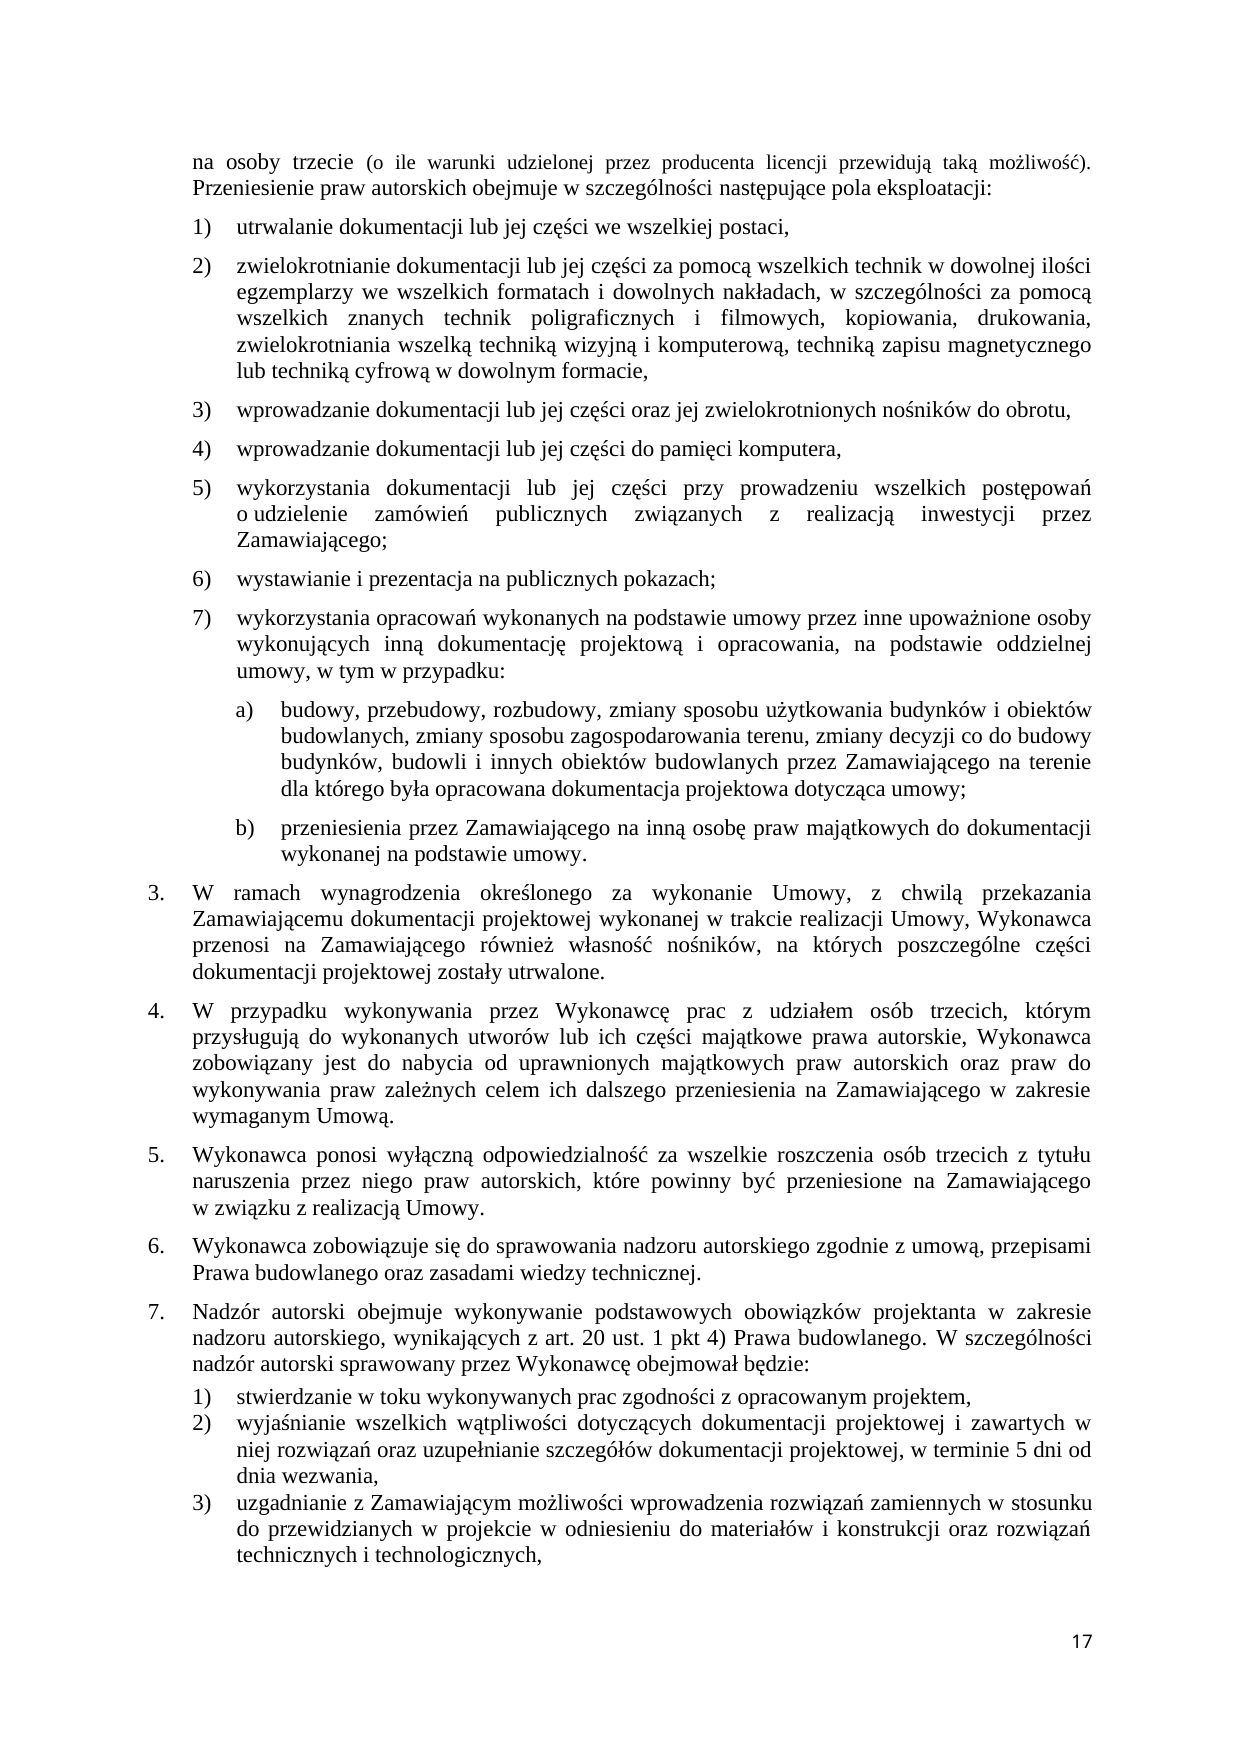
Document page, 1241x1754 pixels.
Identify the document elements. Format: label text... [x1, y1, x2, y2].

list Nadzór autorski obejmuje wykonywanie podstawowych obowiązków projektanta w zakresie nadzoru autorskiego, wynikających z art. 20 ust. 1 pkt 4) Prawa budowlanego. W szczególności nadzór autorski sprawowany przez Wykonawcę obejmował będzie: [148, 1298, 1092, 1377]
list wprowadzanie dokumentacji lub jej części oraz jej zwielokrotnionych nośników do obrotu, [192, 396, 1093, 422]
list zwielokrotnianie dokumentacji lub jej części za pomocą wszelkich technik w dowolnej ilości egzemplarzy we wszelkich formatach i dowolnych nakładach, w szczególności za pomocą wszelkich znanych technik poligraficznych i filmowych, kopiowania, drukowania, zwielokrotniania wszelką techniką wizyjną i komputerową, techniką zapisu magnetycznego lub techniką cyfrową w dowolnym formacie, [192, 252, 1093, 383]
list W ramach wynagrodzenia określonego za wykonanie Umowy, z chwilą przekazania Zamawiającemu dokumentacji projektowej wykonanej w trakcie realizacji Umowy, Wykonawca przenosi na Zamawiającego również własność nośników, na których poszczególne części dokumentacji projektowej zostały utrwalone. [148, 879, 1093, 984]
list budowy, przebudowy, rozbudowy, zmiany sposobu użytkowania budynków i obiektów budowlanych, zmiany sposobu zagospodarowania terenu, zmiany decyzji co do budowy budynków, budowli i innych obiektów budowlanych przez Zamawiającego na terenie dla którego była opracowana dokumentacja projektowa dotycząca umowy; [235, 696, 1093, 801]
list przeniesienia przez Zamawiającego na inną osobę praw majątkowych do dokumentacji wykonanej na podstawie umowy. [235, 814, 1093, 866]
list wykorzystania dokumentacji lub jej części przy prowadzeniu wszelkich postępowań o udzielenie zamówień publicznych związanych z realizacją inwestycji przez Zamawiającego; [192, 474, 1093, 553]
list stwierdzanie w toku wykonywanych prac zgodności z opracowanym projektem, [192, 1383, 1092, 1409]
list wykorzystania opracowań wykonanych na podstawie umowy przez inne upoważnione osoby wykonujących inną dokumentację projektową i opracowania, na podstawie oddzielnej umowy, w tym w przypadku: [192, 604, 1093, 683]
list Wykonawca zobowiązuje się do sprawowania nadzoru autorskiego zgodnie z umową, przepisami Prawa budowlanego oraz zasadami wiedzy technicznej. [148, 1233, 1093, 1285]
list wprowadzanie dokumentacji lub jej części do pamięci komputera, [192, 435, 1093, 461]
list Wykonawca ponosi wyłączną odpowiedzialność za wszelkie roszczenia osób trzecich z tytułu naruszenia przez niego praw autorskich, które powinny być przeniesione na Zamawiającego w związku z realizacją Umowy. [148, 1141, 1093, 1220]
list W przypadku wykonywania przez Wykonawcę prac z udziałem osób trzecich, którym przysługują do wykonanych utworów lub ich części majątkowe prawa autorskie, Wykonawca zobowiązany jest do nabycia od uprawnionych majątkowych praw autorskich oraz praw do wykonywania praw zależnych celem ich dalszego przeniesienia na Zamawiającego w zakresie wymaganym Umową. [148, 997, 1093, 1128]
list uzgadnianie z Zamawiającym możliwości wprowadzenia rozwiązań zamiennych w stosunku do przewidzianych w projekcie w odniesieniu do materiałów i konstrukcji oraz rozwiązań technicznych i technologicznych, [192, 1488, 1092, 1568]
list utrwalanie dokumentacji lub jej części we wszelkiej postaci, [192, 213, 1093, 239]
list wystawianie i prezentacja na publicznych pokazach; [192, 565, 1093, 592]
list wyjaśnianie wszelkich wątpliwości dotyczących dokumentacji projektowej i zawartych w niej rozwiązań oraz uzupełnianie szczegółów dokumentacji projektowej, w terminie 5 dni od dnia wezwania, [192, 1409, 1092, 1488]
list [148, 148, 1093, 200]
